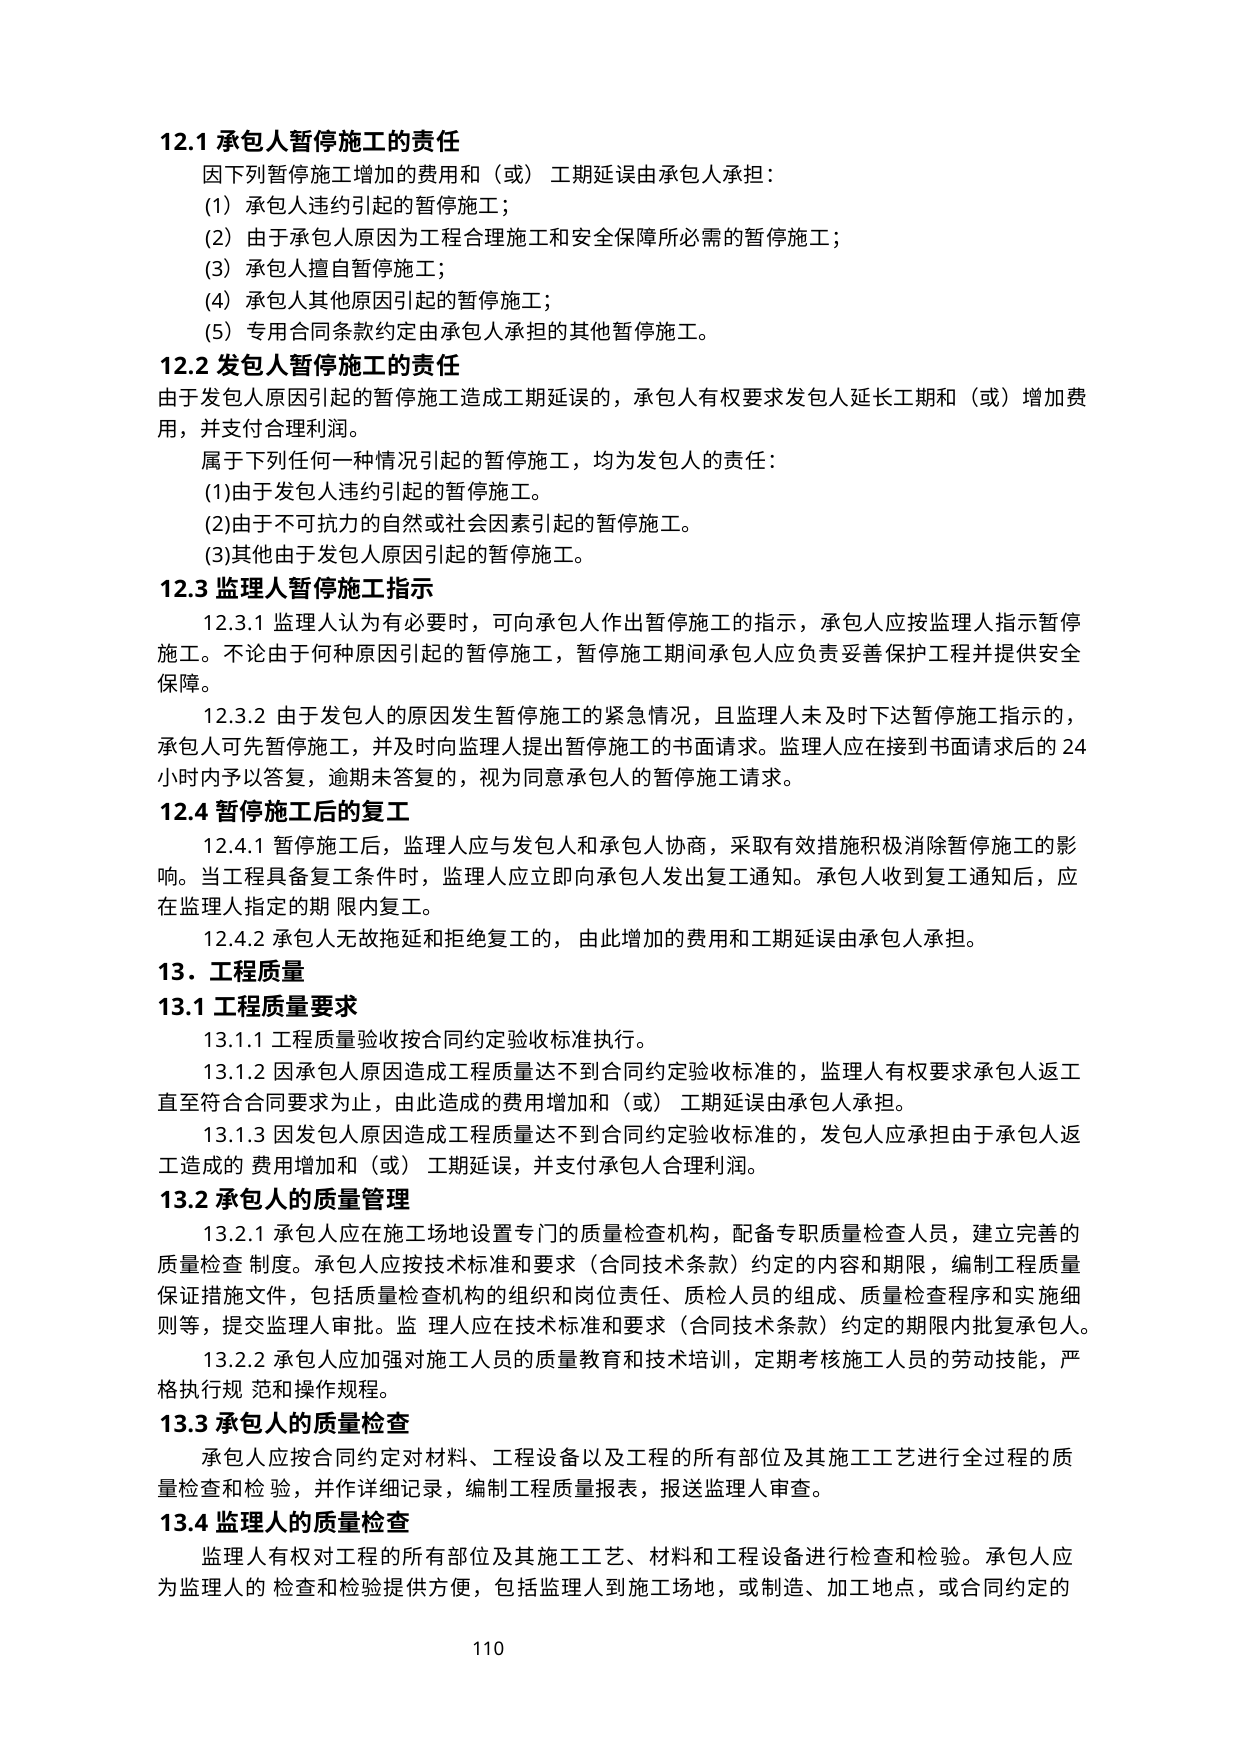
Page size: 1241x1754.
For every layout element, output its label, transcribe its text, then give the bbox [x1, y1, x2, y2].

text 13.1.3 因发包人原因造成工程质量达不到合同约定验收标准的，发包人应承担由于承包人返工造成的 费用增加和（或） 工期延误，并支付承包人合理利润。 [158, 1119, 1081, 1179]
text 属于下列任何一种情况引起的暂停施工，均为发包人的责任： [201, 446, 1087, 474]
text 由于发包人原因引起的暂停施工造成工期延误的，承包人有权要求发包人延长工期和（或）增加费用，并支付合理利润。 [157, 381, 1087, 442]
text 12.1 承包人暂停施工的责任 [159, 124, 1087, 157]
text (2）由于承包人原因为工程合理施工和安全保障所必需的暂停施工； [205, 222, 1087, 251]
text 13.1.1 工程质量验收按合同约定验收标准执行。 [203, 1024, 1087, 1053]
text (1）承包人违约引起的暂停施工； [205, 191, 1087, 219]
text 12.4.1 暂停施工后，监理人应与发包人和承包人协商，采取有效措施积极消除暂停施工的影响。当工程具备复工条件时，监理人应立即向承包人发出复工通知。承包人收到复工通知后，应在监理人指定的期 限内复工。 [157, 829, 1081, 921]
text (3)其他由于发包人原因引起的暂停施工。 [205, 539, 1087, 568]
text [157, 1540, 1073, 1601]
text 13.4 监理人的质量检查 [159, 1505, 1087, 1538]
text 13.2.2 承包人应加强对施工人员的质量教育和技术培训，定期考核施工人员的劳动技能，严格执行规 范和操作规程。 [158, 1343, 1081, 1403]
text 12.4 暂停施工后的复工 [159, 794, 1087, 827]
text (4）承包人其他原因引起的暂停施工； [205, 285, 1087, 314]
text (2)由于不可抗力的自然或社会因素引起的暂停施工。 [205, 508, 1087, 537]
text 13.3 承包人的质量检查 [159, 1406, 1087, 1439]
text (5）专用合同条款约定由承包人承担的其他暂停施工。 [205, 316, 1087, 345]
text 12.3.2 由于发包人的原因发生暂停施工的紧急情况，且监理人未及时下达暂停施工指示的，承包人可先暂停施工，并及时向监理人提出暂停施工的书面请求。监理人应在接到书面请求后的 24 小时内予以答复，逾期未答复的，视为同意承包人的暂停施工请求。 [157, 700, 1087, 791]
text 13.1 工程质量要求 [157, 987, 1087, 1022]
text 12.4.2 承包人无故拖延和拒绝复工的， 由此增加的费用和工期延误由承包人承担。 [203, 923, 1087, 952]
text 12.3 监理人暂停施工指示 [159, 571, 1087, 604]
text (1)由于发包人违约引起的暂停施工。 [205, 477, 1087, 506]
text 13．工程质量 [157, 952, 1087, 987]
text 13.1.2 因承包人原因造成工程质量达不到合同约定验收标准的，监理人有权要求承包人返工直至符合合同要求为止，由此造成的费用增加和（或） 工期延误由承包人承担。 [157, 1056, 1081, 1116]
text 承包人应按合同约定对材料、工程设备以及工程的所有部位及其施工工艺进行全过程的质量检查和检 验，并作详细记录，编制工程质量报表，报送监理人审查。 [157, 1442, 1073, 1502]
text 13.2 承包人的质量管理 [159, 1182, 1087, 1215]
text 因下列暂停施工增加的费用和（或） 工期延误由承包人承担： [203, 160, 1087, 188]
text 12.2 发包人暂停施工的责任 [159, 348, 1087, 381]
text 12.3.1 监理人认为有必要时，可向承包人作出暂停施工的指示，承包人应按监理人指示暂停施工。不论由于何种原因引起的暂停施工，暂停施工期间承包人应负责妥善保护工程并提供安全保障。 [157, 606, 1081, 697]
text (3）承包人擅自暂停施工； [205, 254, 1087, 282]
text 13.2.1 承包人应在施工场地设置专门的质量检查机构，配备专职质量检查人员，建立完善的质量检查 制度。承包人应按技术标准和要求（合同技术条款）约定的内容和期限，编制工程质量保证措施文件，包括质量检查机构的组织和岗位责任、质检人员的组成、质量检查程序和实施细则等，提交监理人审批。监 理人应在技术标准和要求（合同技术条款）约定的期限内批复承包人。 [157, 1217, 1081, 1340]
